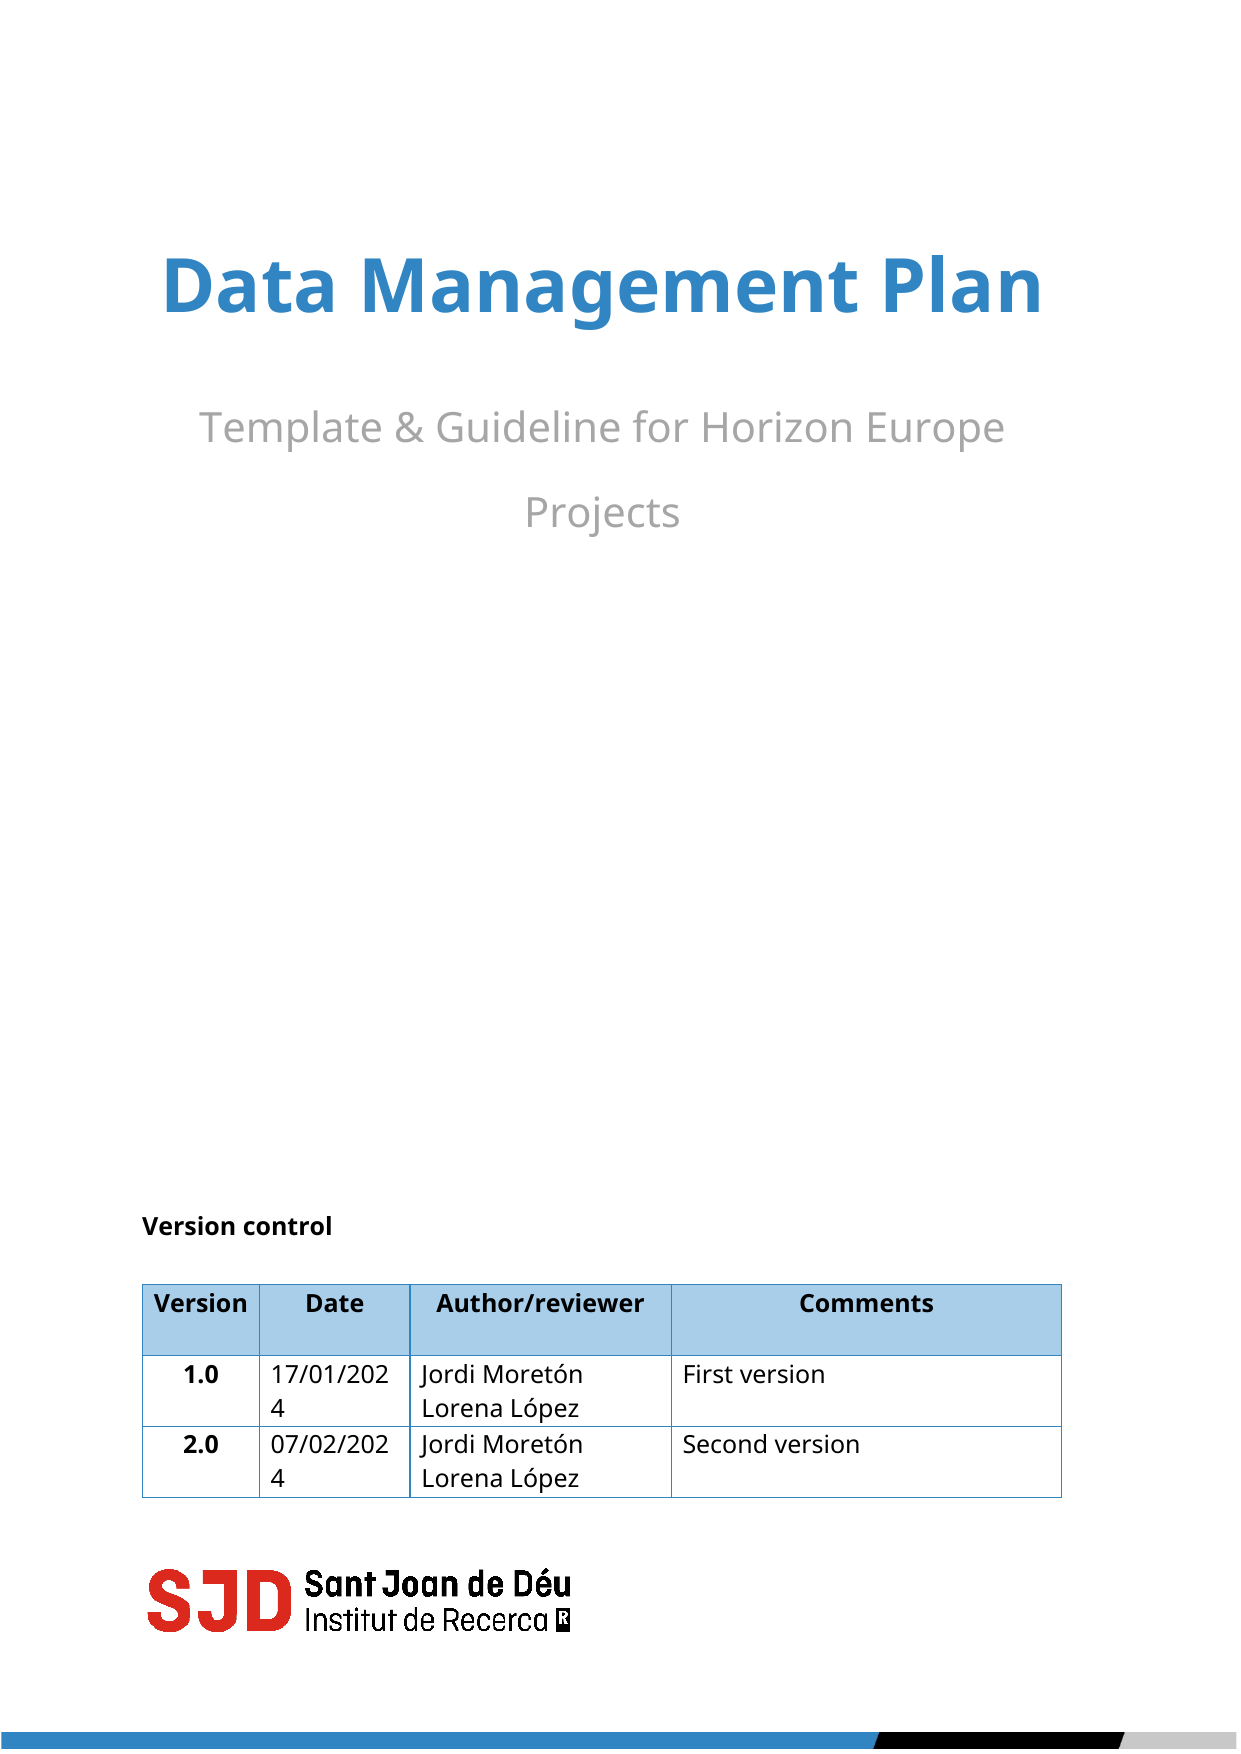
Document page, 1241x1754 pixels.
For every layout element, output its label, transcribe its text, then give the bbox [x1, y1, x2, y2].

table_cell First version [672, 1356, 1061, 1426]
text Template & Guideline for Horizon Europe Projects [142, 398, 1063, 540]
table_header Comments [672, 1285, 1061, 1355]
table_cell [260, 1427, 409, 1497]
table_cell [143, 1427, 259, 1497]
table_header Version [143, 1285, 259, 1355]
table_cell [672, 1427, 1061, 1497]
table_cell 1.0 [143, 1356, 259, 1426]
text Version control [142, 1208, 1063, 1242]
table_header Date [260, 1285, 409, 1355]
text Data Management Plan [142, 232, 1063, 334]
table_header Author/reviewer [411, 1285, 671, 1355]
table_cell 17/01/2024 [260, 1356, 409, 1426]
table_cell Jordi Moretón Lorena López [411, 1356, 671, 1426]
picture [0, 1732, 1236, 1749]
picture [143, 1563, 575, 1638]
table_cell [411, 1427, 671, 1497]
